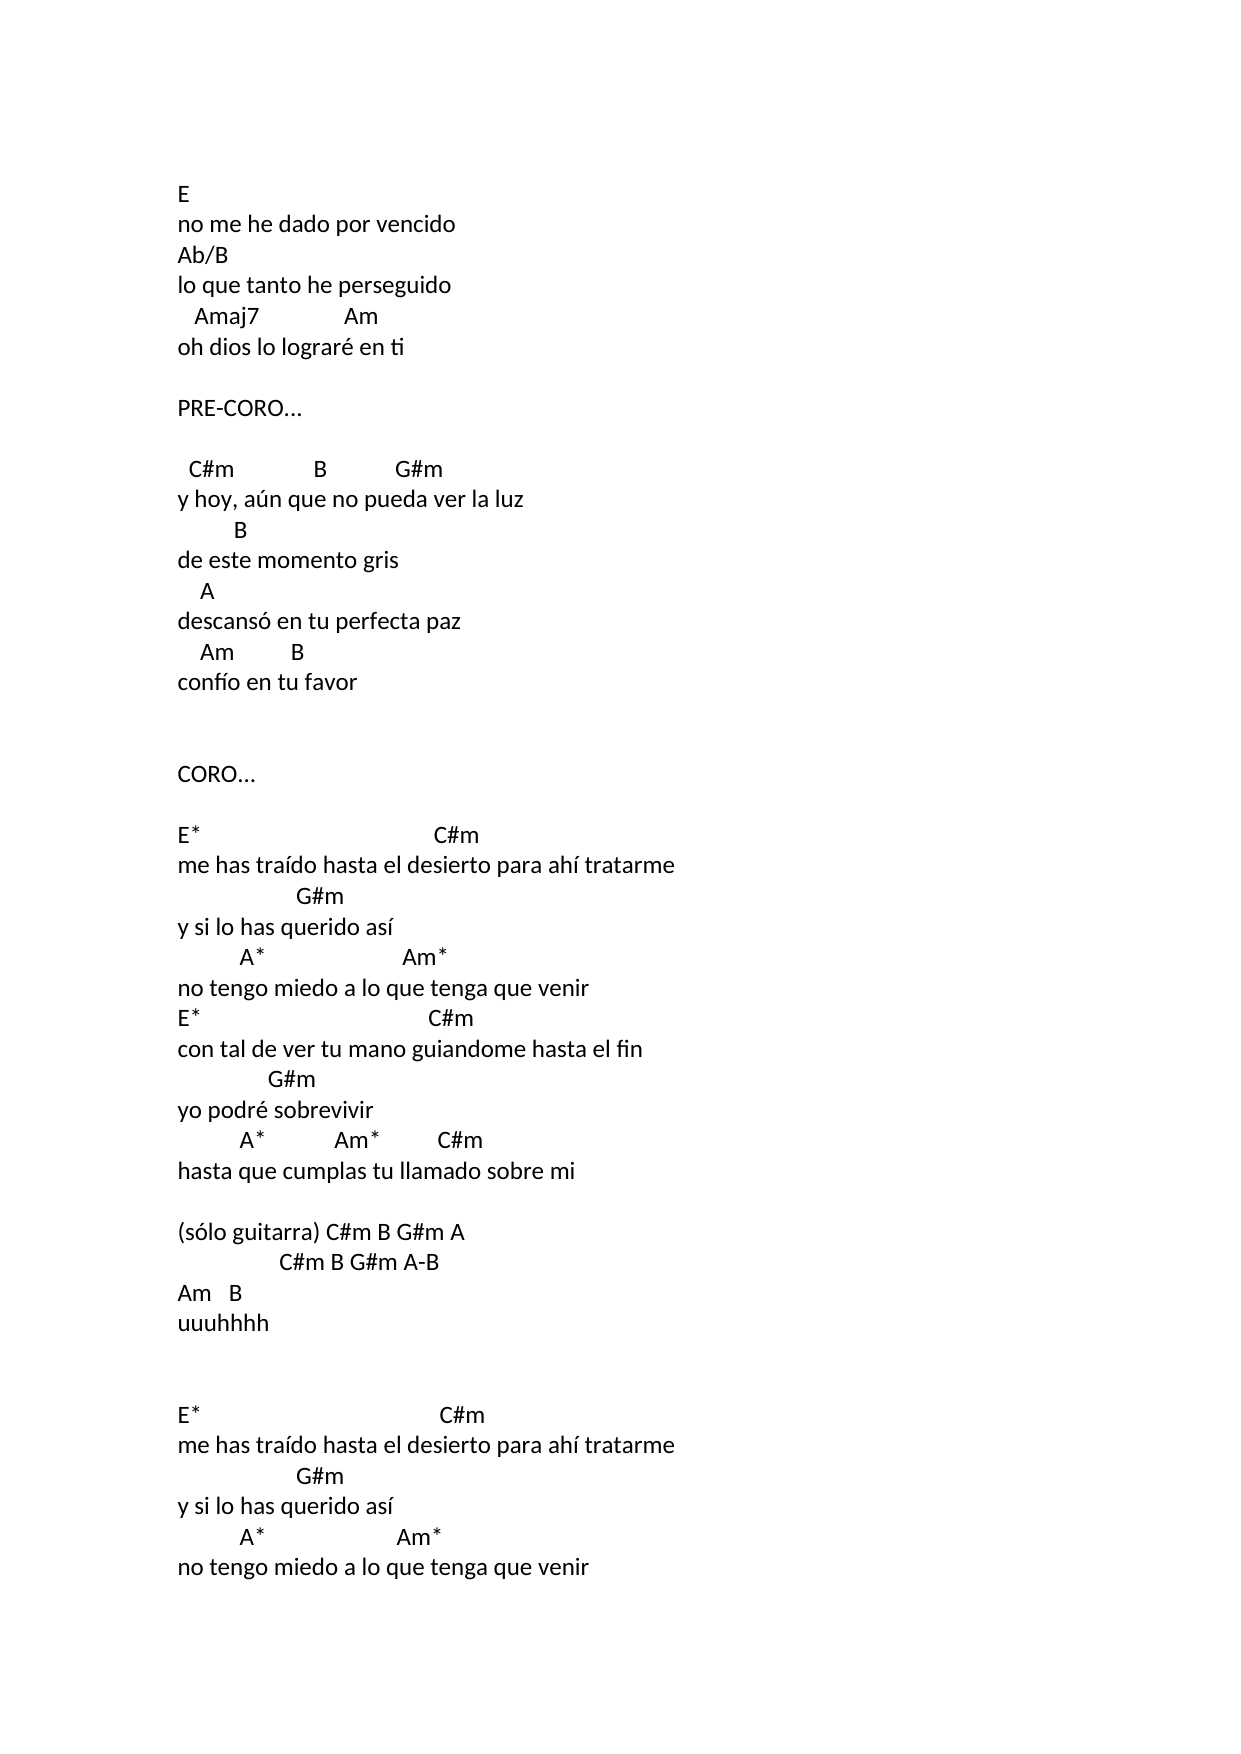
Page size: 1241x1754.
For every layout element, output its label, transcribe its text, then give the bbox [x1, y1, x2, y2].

text y si lo has querido así [177, 1491, 1063, 1521]
text C#m B G#m A-B [177, 1246, 1063, 1277]
text Am B [177, 636, 1063, 666]
text E* C#m [177, 1002, 1063, 1033]
text no tengo miedo a lo que tenga que venir [177, 972, 1063, 1002]
text hasta que cumplas tu llamado sobre mi [177, 1155, 1063, 1185]
text oh dios lo lograré en ti [177, 331, 1063, 361]
text C#m B G#m [177, 453, 1063, 483]
text E* C#m [177, 1399, 1063, 1429]
text me has traído hasta el desierto para ahí tratarme [177, 1429, 1063, 1460]
text A [177, 575, 1063, 605]
text G#m [177, 880, 1063, 911]
text me has traído hasta el desierto para ahí tratarme [177, 849, 1063, 880]
text y hoy, aún que no pueda ver la luz [177, 483, 1063, 514]
text G#m [177, 1460, 1063, 1491]
text B [177, 514, 1063, 544]
text PRE-CORO... [177, 392, 1063, 422]
text CORO... [177, 758, 1063, 788]
text de este momento gris [177, 544, 1063, 575]
text y si lo has querido así [177, 911, 1063, 941]
text no me he dado por vencido [177, 209, 1063, 239]
text uuuhhhh [177, 1307, 1063, 1338]
text no tengo miedo a lo que tenga que venir [177, 1552, 1063, 1582]
text (sólo guitarra) C#m B G#m A [177, 1216, 1063, 1246]
text descansó en tu perfecta paz [177, 605, 1063, 636]
text con tal de ver tu mano guiandome hasta el fin [177, 1033, 1063, 1063]
text Amaj7 Am [177, 300, 1063, 331]
text Am B [177, 1277, 1063, 1307]
text Ab/B [177, 239, 1063, 270]
text A* Am* [177, 1521, 1063, 1552]
text A* Am* C#m [177, 1124, 1063, 1155]
text yo podré sobrevivir [177, 1094, 1063, 1124]
text confío en tu favor [177, 666, 1063, 697]
text E [177, 178, 1063, 209]
text G#m [177, 1063, 1063, 1094]
text E* C#m [177, 819, 1063, 849]
text lo que tanto he perseguido [177, 270, 1063, 300]
text A* Am* [177, 941, 1063, 972]
